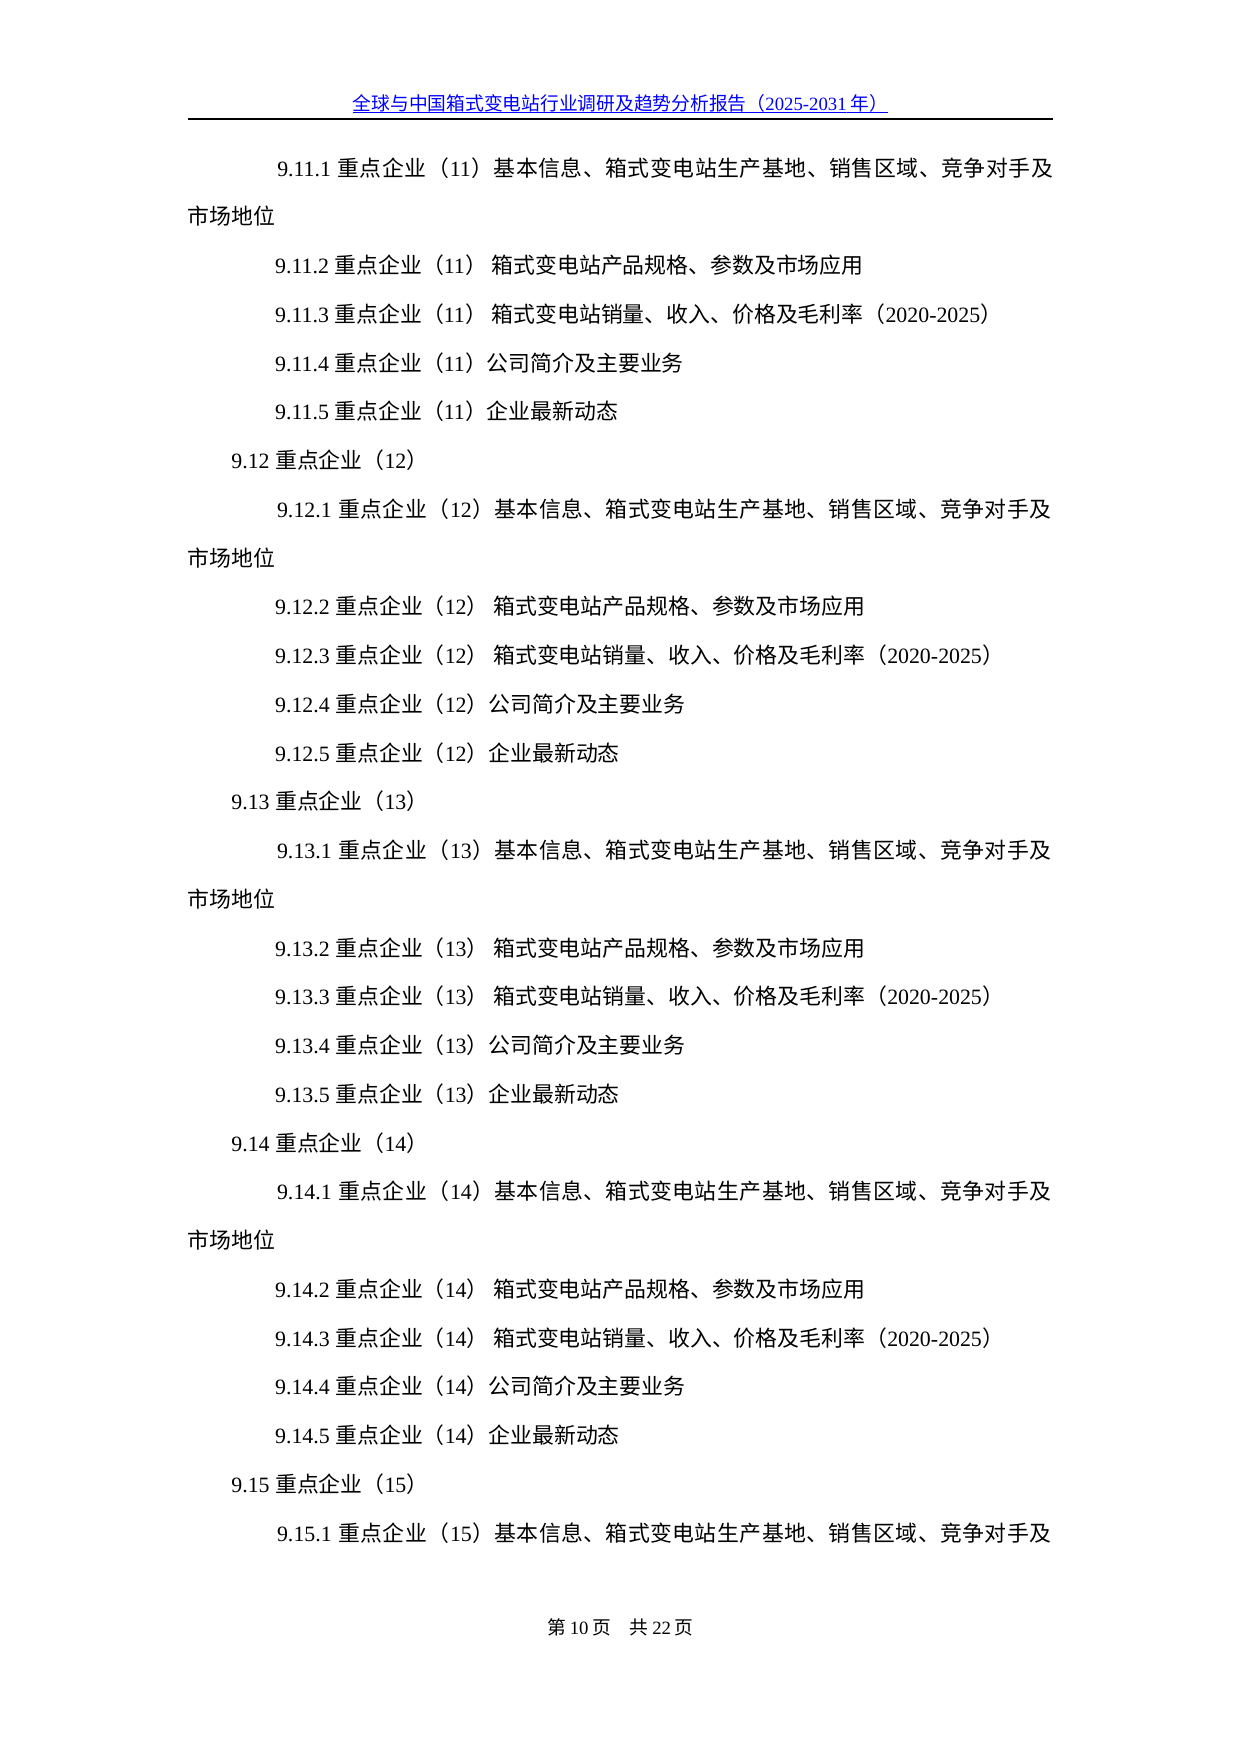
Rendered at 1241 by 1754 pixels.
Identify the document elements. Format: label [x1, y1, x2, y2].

text [187, 150, 1053, 1548]
